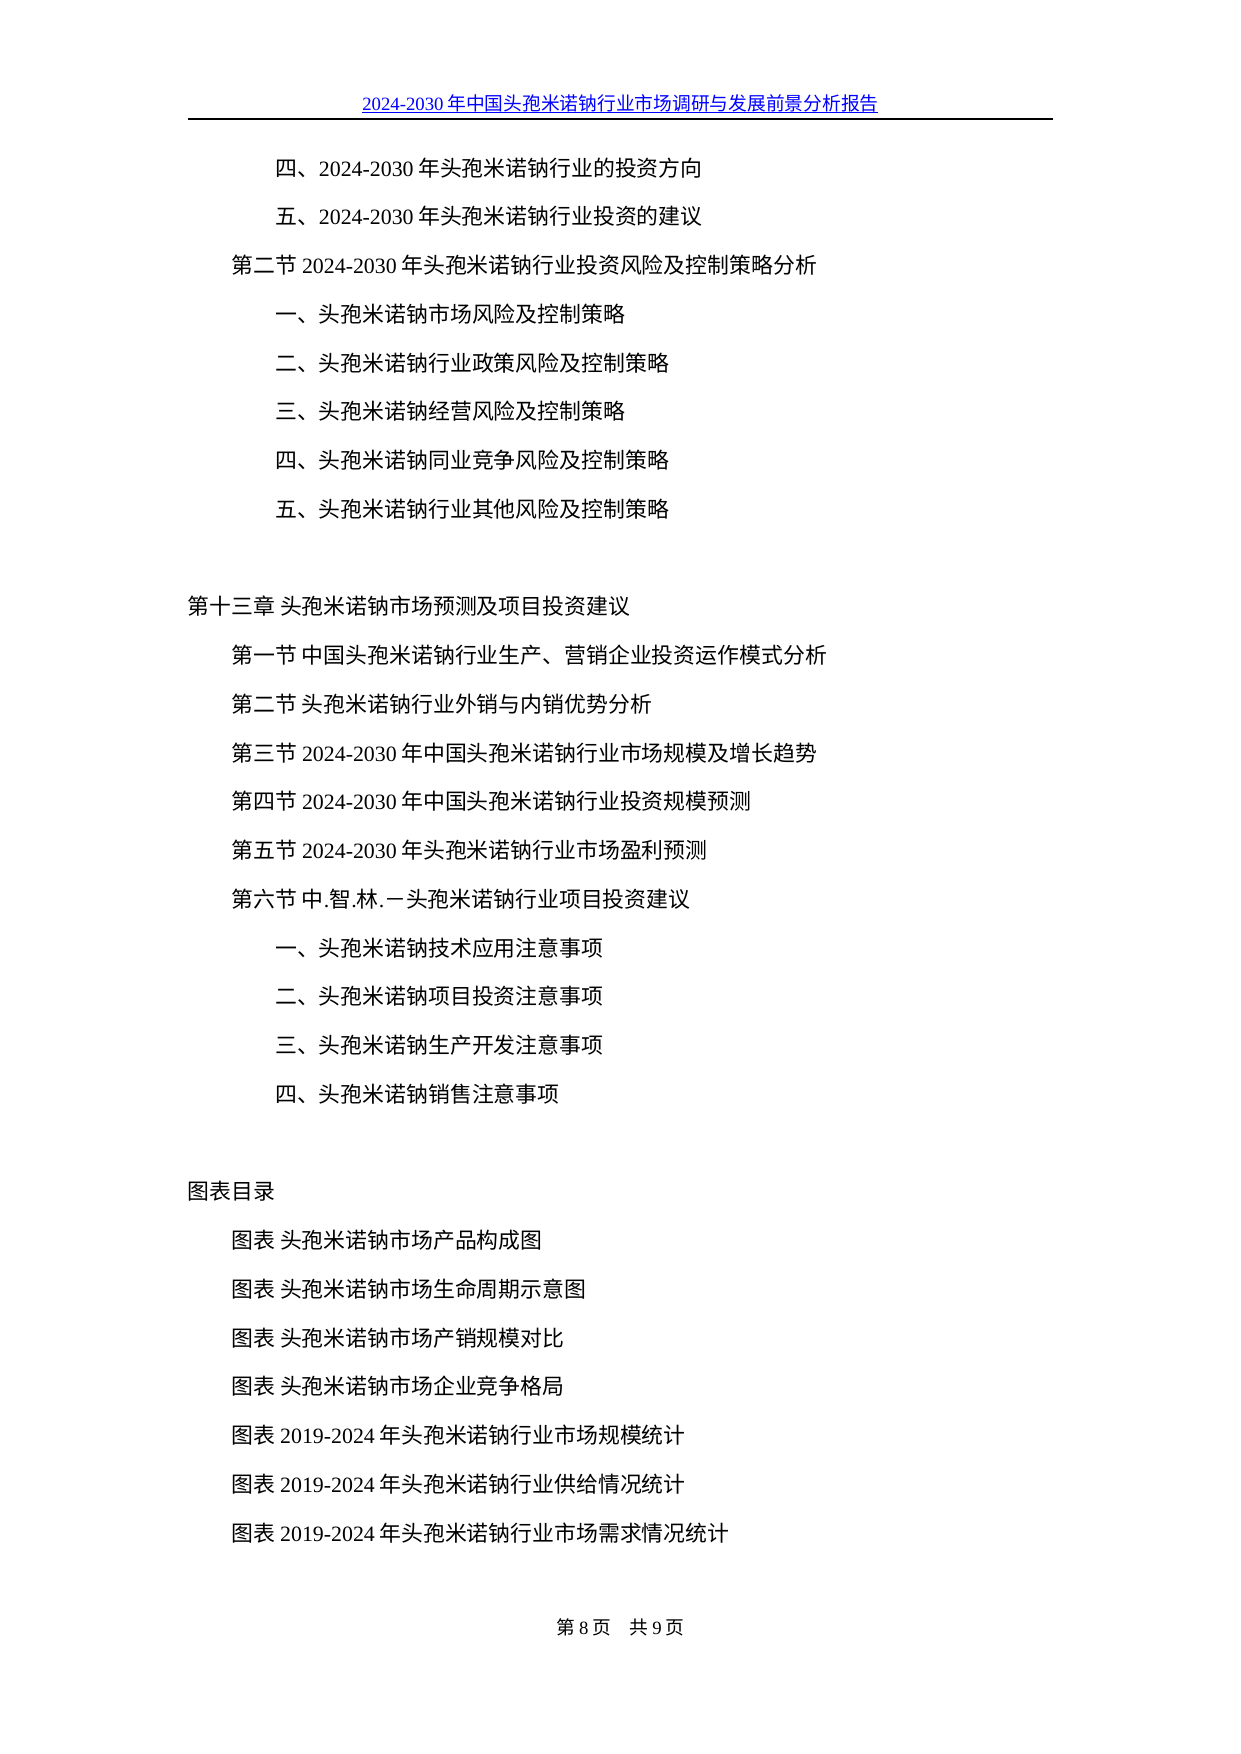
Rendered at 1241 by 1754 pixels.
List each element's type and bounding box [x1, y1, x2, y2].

text [187, 150, 1053, 1548]
